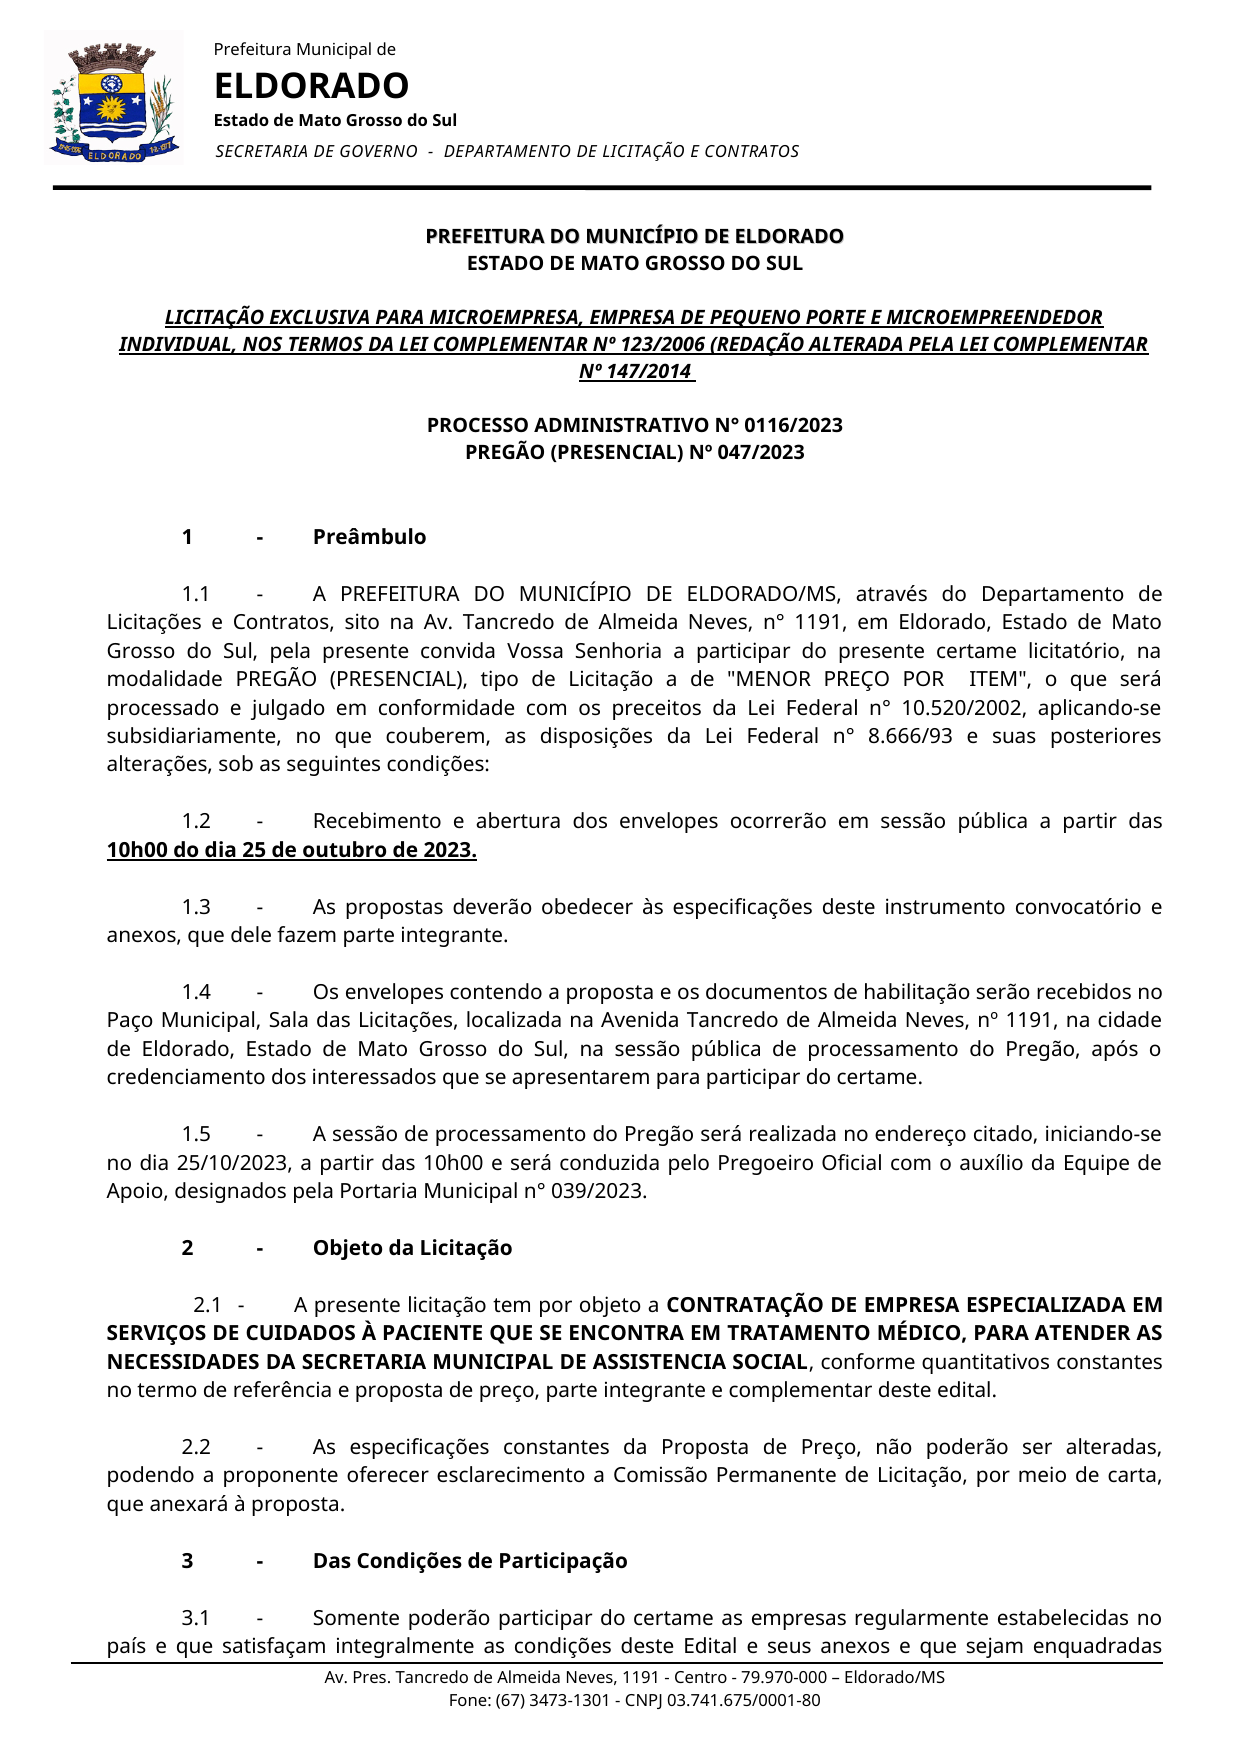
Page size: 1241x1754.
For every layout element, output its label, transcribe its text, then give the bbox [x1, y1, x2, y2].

text PREGÃO (PRESENCIAL) Nº 047/2023 [106, 438, 1163, 465]
text 3 - Das Condições de Participação [106, 1546, 1163, 1574]
text LICITAÇÃO EXCLUSIVA PARA MICROEMPRESA, EMPRESA DE PEQUENO PORTE E MICROEMPREENDEDOR INDIVIDUAL, NOS TERMOS DA LEI COMPLEMENTAR Nº 123/2006 (REDAÇÃO ALTERADA PELA LEI COMPLEMENTAR Nº 147/2014 [106, 303, 1163, 384]
text 2.2 - As especificações constantes da Proposta de Preço, não poderão ser alteradas, podendo a proponente oferecer esclarecimento a Comissão Permanente de Licitação, por meio de carta, que anexará à proposta. [106, 1432, 1163, 1517]
text ESTADO DE MATO GROSSO DO SUL [106, 249, 1163, 276]
text 1.2 - Recebimento e abertura dos envelopes ocorrerão em sessão pública a partir das 10h00 do dia 25 de outubro de 2023. [106, 806, 1163, 863]
text 1.1 - A PREFEITURA DO MUNICÍPIO DE ELDORADO/MS, através do Departamento de Licitações e Contratos, sito na Av. Tancredo de Almeida Neves, n° 1191, em Eldorado, Estado de Mato Grosso do Sul, pela presente convida Vossa Senhoria a participar do presente certame licitatório, na modalidade PREGÃO (PRESENCIAL), tipo de Licitação a de "MENOR PREÇO POR ITEM", o que será processado e julgado em conformidade com os preceitos da Lei Federal n° 10.520/2002, aplicando-se subsidiariamente, no que couberem, as disposições da Lei Federal n° 8.666/93 e suas posteriores alterações, sob as seguintes condições: [106, 579, 1163, 778]
text 1.5 - A sessão de processamento do Pregão será realizada no endereço citado, iniciando-se no dia 25/10/2023, a partir das 10h00 e será conduzida pelo Pregoeiro Oficial com o auxílio da Equipe de Apoio, designados pela Portaria Municipal n° 039/2023. [106, 1119, 1163, 1204]
text 2 - Objeto da Licitação [106, 1233, 1163, 1261]
text PROCESSO ADMINISTRATIVO N° 0116/2023 [106, 411, 1163, 438]
subtitle PREFEITURA DO MUNICÍPIO DE ELDORADO [106, 222, 1163, 249]
text 1.4 - Os envelopes contendo a proposta e os documentos de habilitação serão recebidos no Paço Municipal, Sala das Licitações, localizada na Avenida Tancredo de Almeida Neves, nº 1191, na cidade de Eldorado, Estado de Mato Grosso do Sul, na sessão pública de processamento do Pregão, após o credenciamento dos interessados que se apresentarem para participar do certame. [106, 977, 1163, 1091]
text 1 - Preâmbulo [106, 522, 1163, 551]
text 2.1 - A presente licitação tem por objeto a CONTRATAÇÃO DE EMPRESA ESPECIALIZADA EM SERVIÇOS DE CUIDADOS À PACIENTE QUE SE ENCONTRA EM TRATAMENTO MÉDICO, PARA ATENDER AS NECESSIDADES DA SECRETARIA MUNICIPAL DE ASSISTENCIA SOCIAL, conforme quantitativos constantes no termo de referência e proposta de preço, parte integrante e complementar deste edital. [106, 1290, 1163, 1404]
text 1.3 - As propostas deverão obedecer às especificações deste instrumento convocatório e anexos, que dele fazem parte integrante. [106, 892, 1163, 949]
picture [43, 30, 184, 165]
